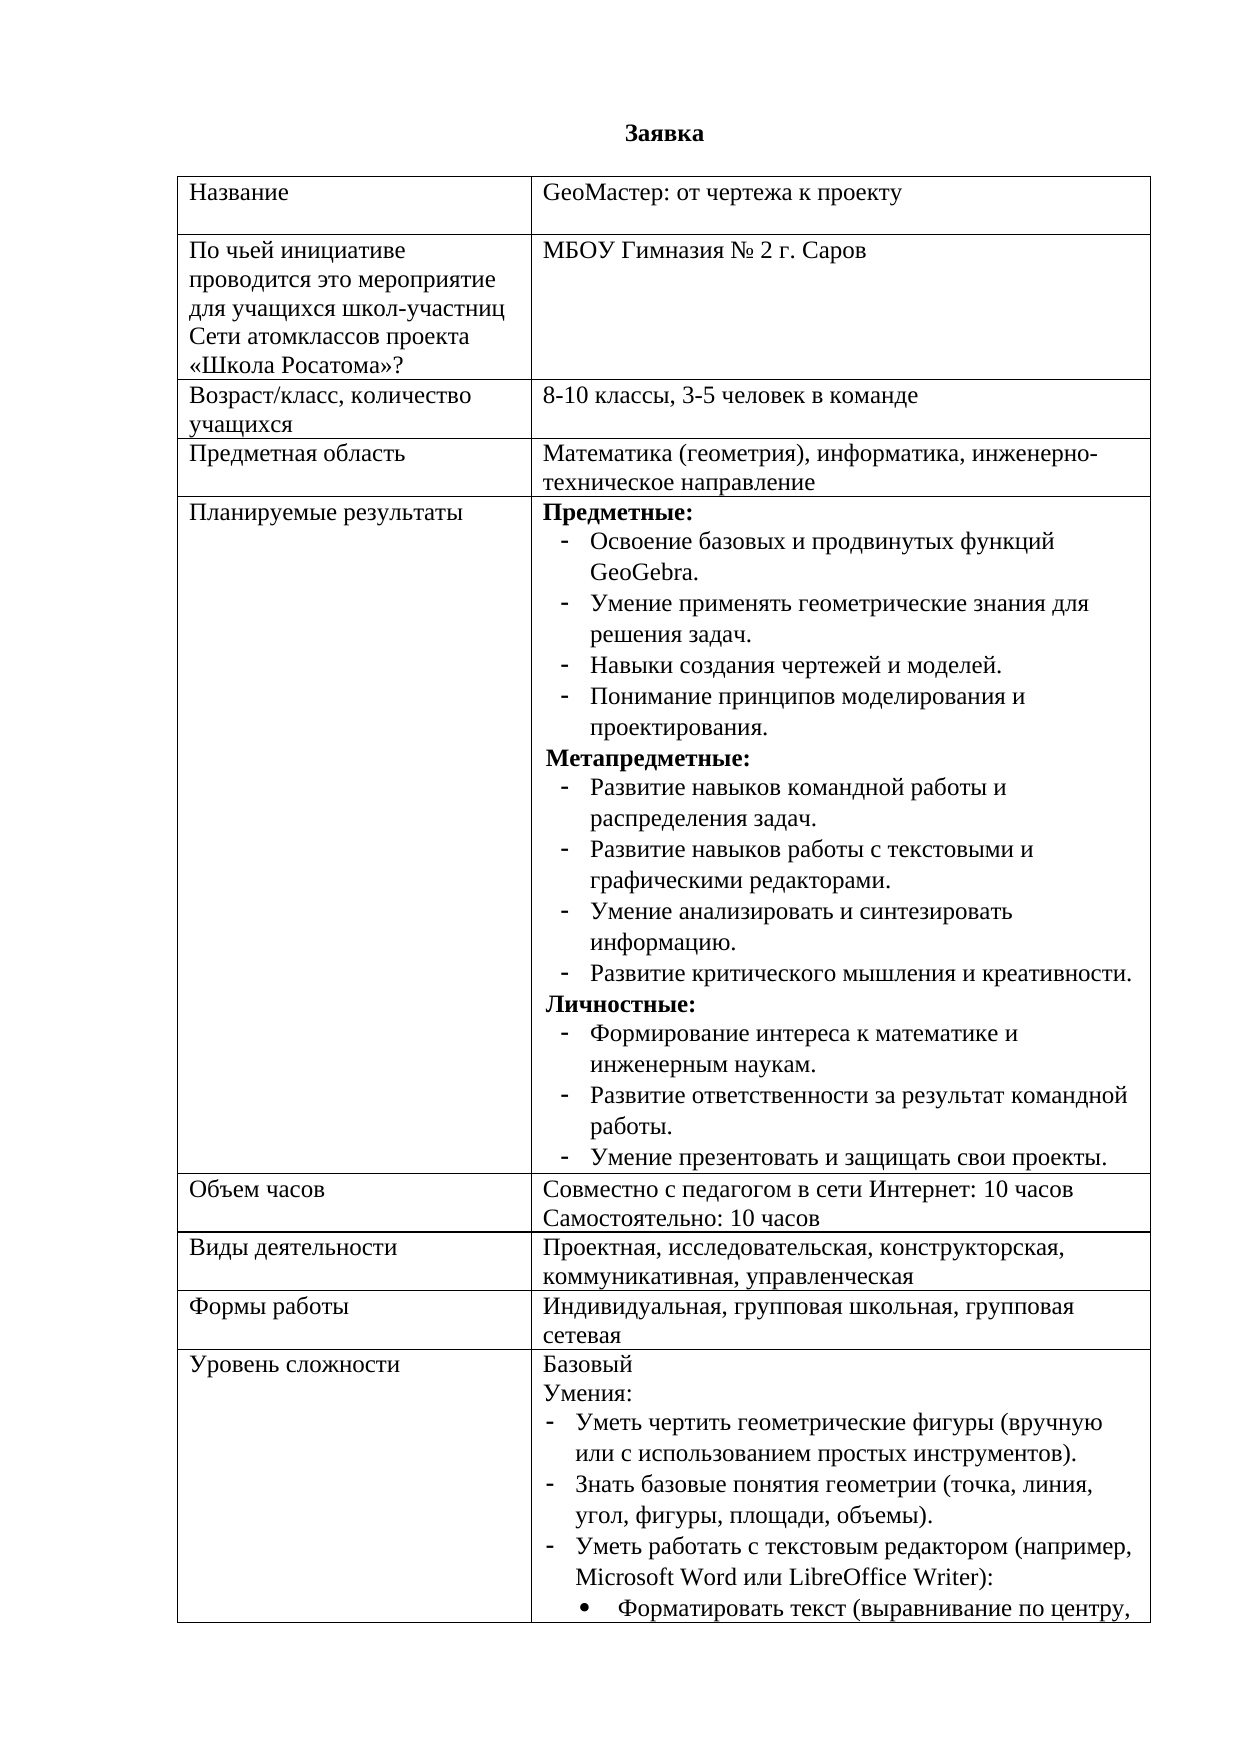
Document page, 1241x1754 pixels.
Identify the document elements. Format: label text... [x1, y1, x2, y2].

table_header GeoМастер: от чертежа к проекту [532, 177, 1150, 234]
table_cell Планируемые результаты [178, 497, 531, 1173]
table_header Название [178, 177, 531, 234]
table_cell Индивидуальная, групповая школьная, групповая сетевая [532, 1291, 1150, 1348]
table_cell Уровень сложности [178, 1350, 531, 1622]
table_cell Предметная область [178, 439, 531, 496]
table_cell Совместно с педагогом в сети Интернет: 10 часов Самостоятельно: 10 часов [532, 1174, 1150, 1231]
table_cell 8-10 классы, 3-5 человек в команде [532, 380, 1150, 437]
table_cell Формы работы [178, 1291, 531, 1348]
table_cell Возраст/класс, количество учащихся [178, 380, 531, 437]
table_cell Предметные: Освоение базовых и продвинутых функций GeoGebra. Умение применять геометрические знания для решения задач. Навыки создания чертежей и моделей. Понимание принципов моделирования и проектирования. Метапредметные: Развитие навыков командной работы и распределения задач. Развитие навыков работы с текстовыми и графическими редакторами. Умение анализировать и синтезировать информацию. Развитие критического мышления и креативности. Личностные: Формирование интереса к математике и инженерным наукам. Развитие ответственности за результат командной работы. Умение презентовать и защищать свои проекты. [532, 497, 1150, 1173]
table_cell Математика (геометрия), информатика, инженерно-техническое направление [532, 439, 1150, 496]
table_cell Проектная, исследовательская, конструкторская, коммуникативная, управленческая [532, 1233, 1150, 1290]
table_cell МБОУ Гимназия № 2 г. Саров [532, 235, 1150, 379]
table_cell Объем часов [178, 1174, 531, 1231]
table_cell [532, 1350, 1150, 1622]
table_cell Виды деятельности [178, 1233, 531, 1290]
table_cell По чьей инициативе проводится это мероприятие для учащихся школ-участниц Сети атомклассов проекта «Школа Росатома»? [178, 235, 531, 379]
text Заявка [177, 118, 1152, 147]
